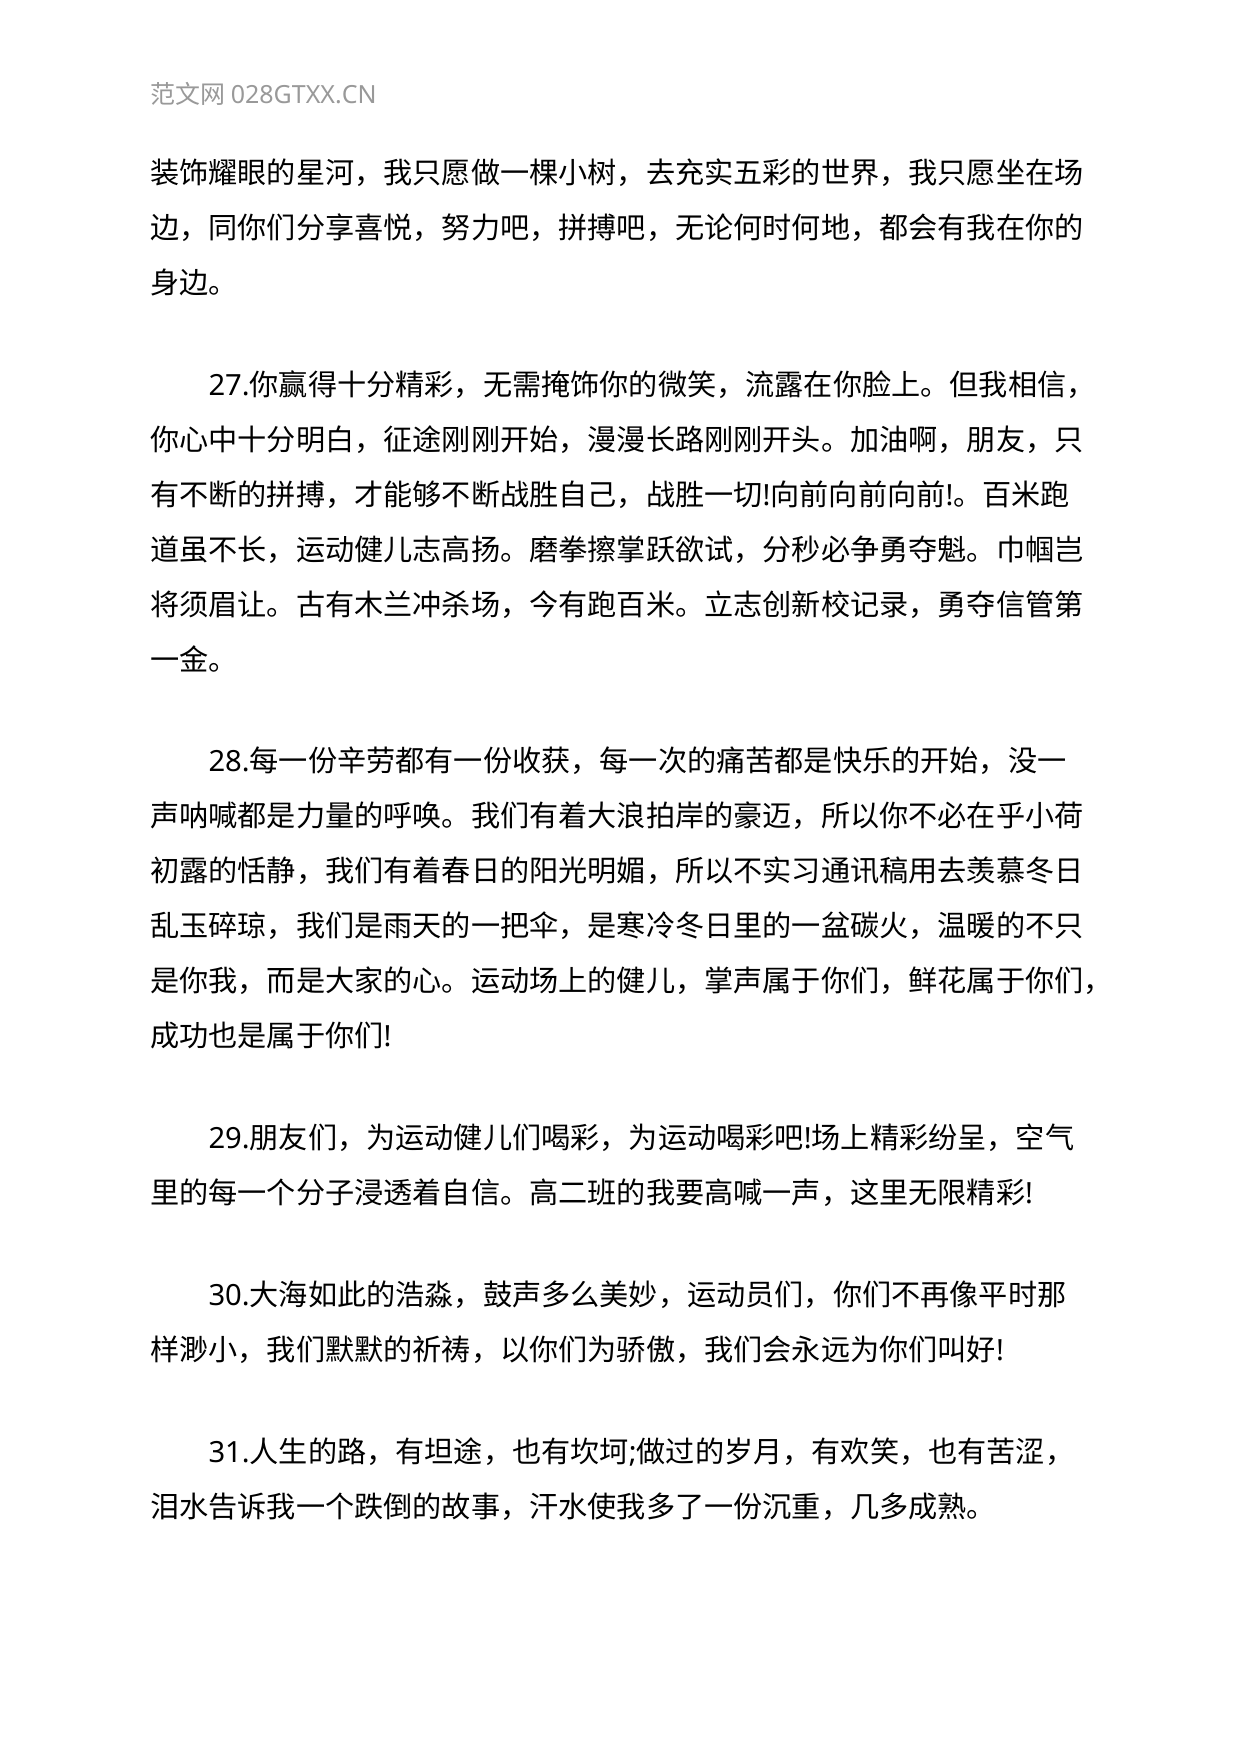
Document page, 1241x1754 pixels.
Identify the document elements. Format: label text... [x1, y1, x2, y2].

text 28.每一份辛劳都有一份收获，每一次的痛苦都是快乐的开始，没一声呐喊都是力量的呼唤。我们有着大浪拍岸的豪迈，所以你不必在乎小荷初露的恬静，我们有着春日的阳光明媚，所以不实习通讯稿用去羡慕冬日乱玉碎琼，我们是雨天的一把伞，是寒冷冬日里的一盆碳火，温暖的不只是你我，而是大家的心。运动场上的健儿，掌声属于你们，鲜花属于你们，成功也是属于你们! [150, 738, 1090, 1055]
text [150, 150, 1090, 302]
text 31.人生的路，有坦途，也有坎坷;做过的岁月，有欢笑，也有苦涩，泪水告诉我一个跌倒的故事，汗水使我多了一份沉重，几多成熟。 [150, 1428, 1090, 1526]
text 30.大海如此的浩淼，鼓声多么美妙，运动员们，你们不再像平时那样渺小，我们默默的祈祷，以你们为骄傲，我们会永远为你们叫好! [150, 1272, 1090, 1369]
text 27.你赢得十分精彩，无需掩饰你的微笑，流露在你脸上。但我相信，你心中十分明白，征途刚刚开始，漫漫长路刚刚开头。加油啊，朋友，只有不断的拼搏，才能够不断战胜自己，战胜一切!向前向前向前!。百米跑道虽不长，运动健儿志高扬。磨拳擦掌跃欲试，分秒必争勇夺魁。巾帼岂将须眉让。古有木兰冲杀场，今有跑百米。立志创新校记录，勇夺信管第一金。 [150, 362, 1090, 678]
text 29.朋友们，为运动健儿们喝彩，为运动喝彩吧!场上精彩纷呈，空气里的每一个分子浸透着自信。高二班的我要高喊一声，这里无限精彩! [150, 1114, 1090, 1212]
